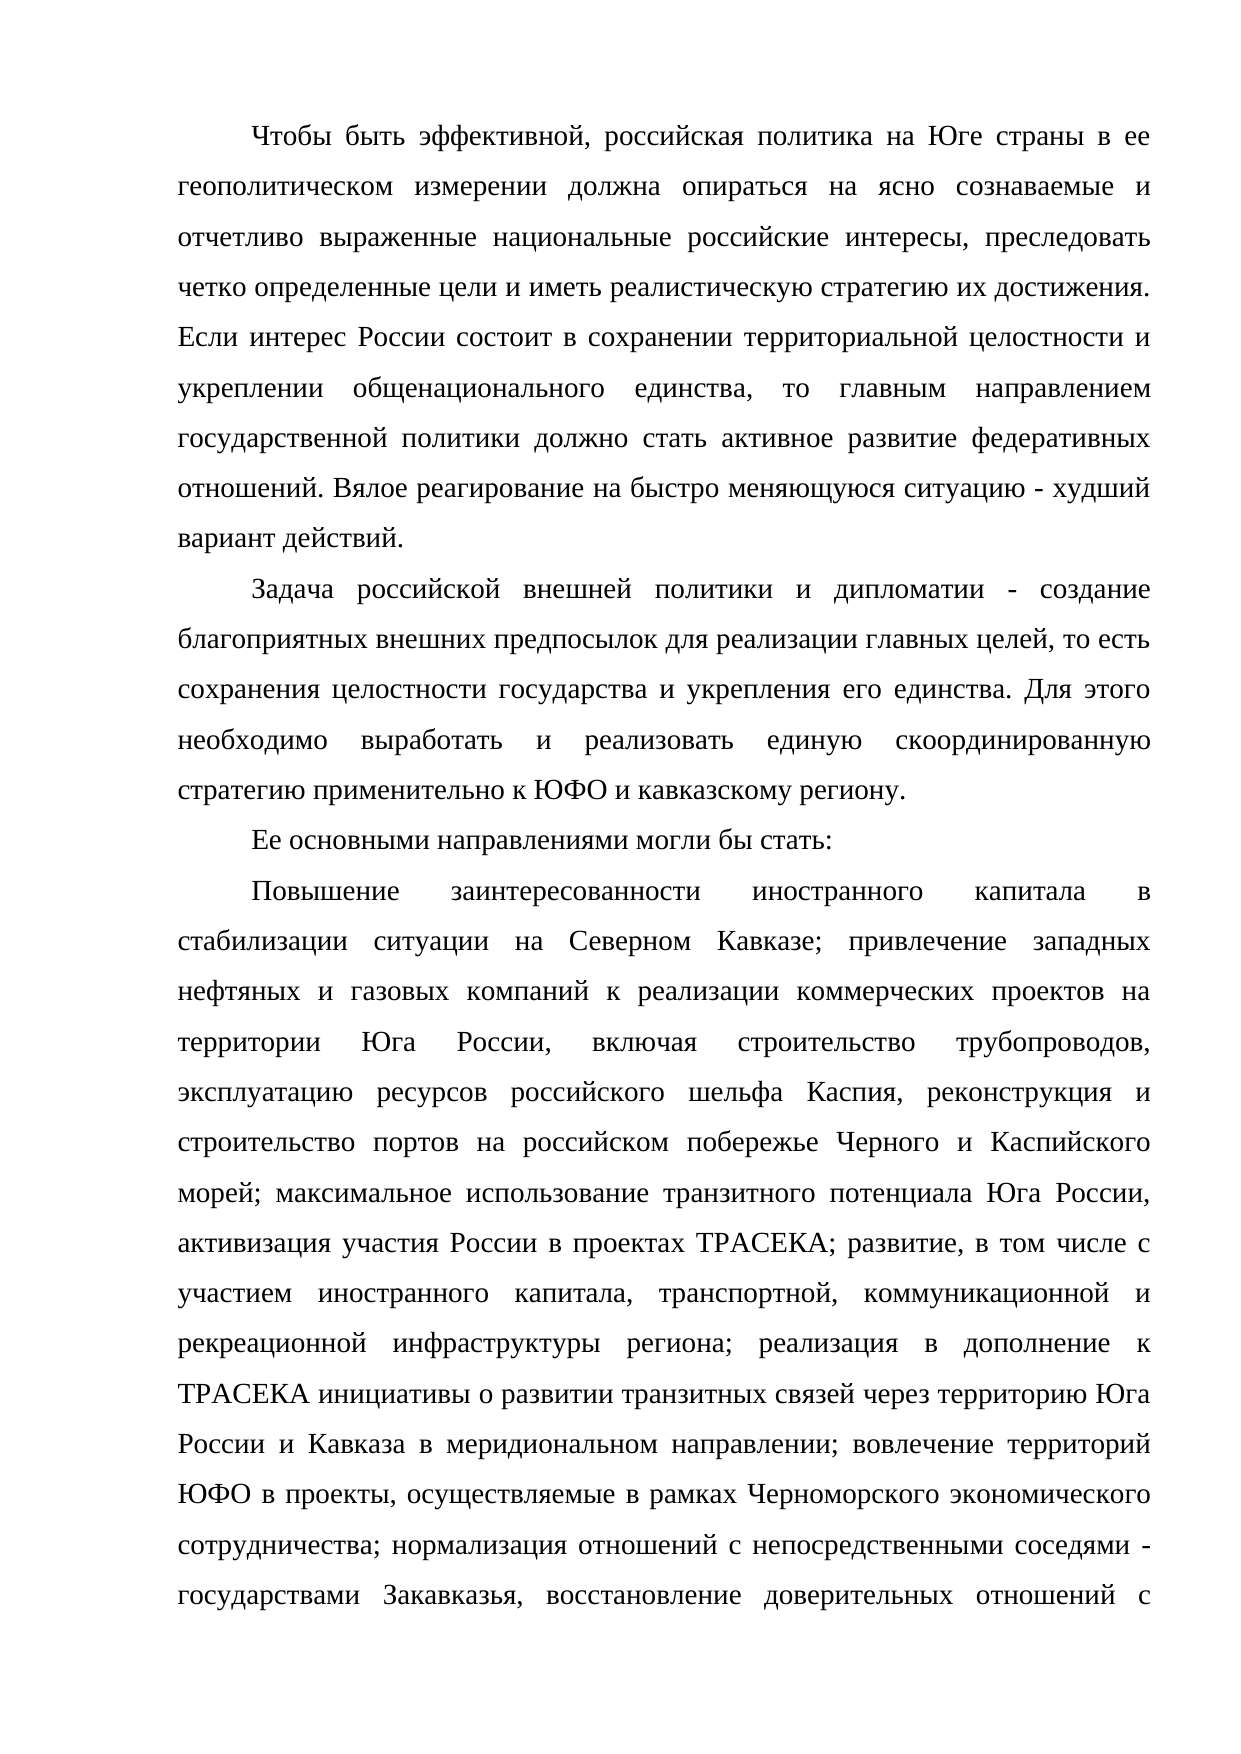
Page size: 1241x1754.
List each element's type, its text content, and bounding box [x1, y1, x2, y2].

text Ее основными направлениями могли бы стать: [177, 822, 1152, 856]
text Задача российской внешней политики и дипломатии - создание благоприятных внешних предпосылок для реализации главных целей, то есть сохранения целостности государства и укрепления его единства. Для этого необходимо выработать и реализовать единую скоординированную стратегию применительно к ЮФО и кавказскому региону. [177, 571, 1152, 806]
text Чтобы быть эффективной, российская политика на Юге страны в ее геополитическом измерении должна опираться на ясно сознаваемые и отчетливо выраженные национальные российские интересы, преследовать четко определенные цели и иметь реалистическую стратегию их достижения. Если интерес России состоит в сохранении территориальной целостности и укреплении общенационального единства, то главным направлением государственной политики должно стать активное развитие федеративных отношений. Вялое реагирование на быстро меняющуюся ситуацию - худший вариант действий. [177, 118, 1152, 554]
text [177, 873, 1152, 1611]
